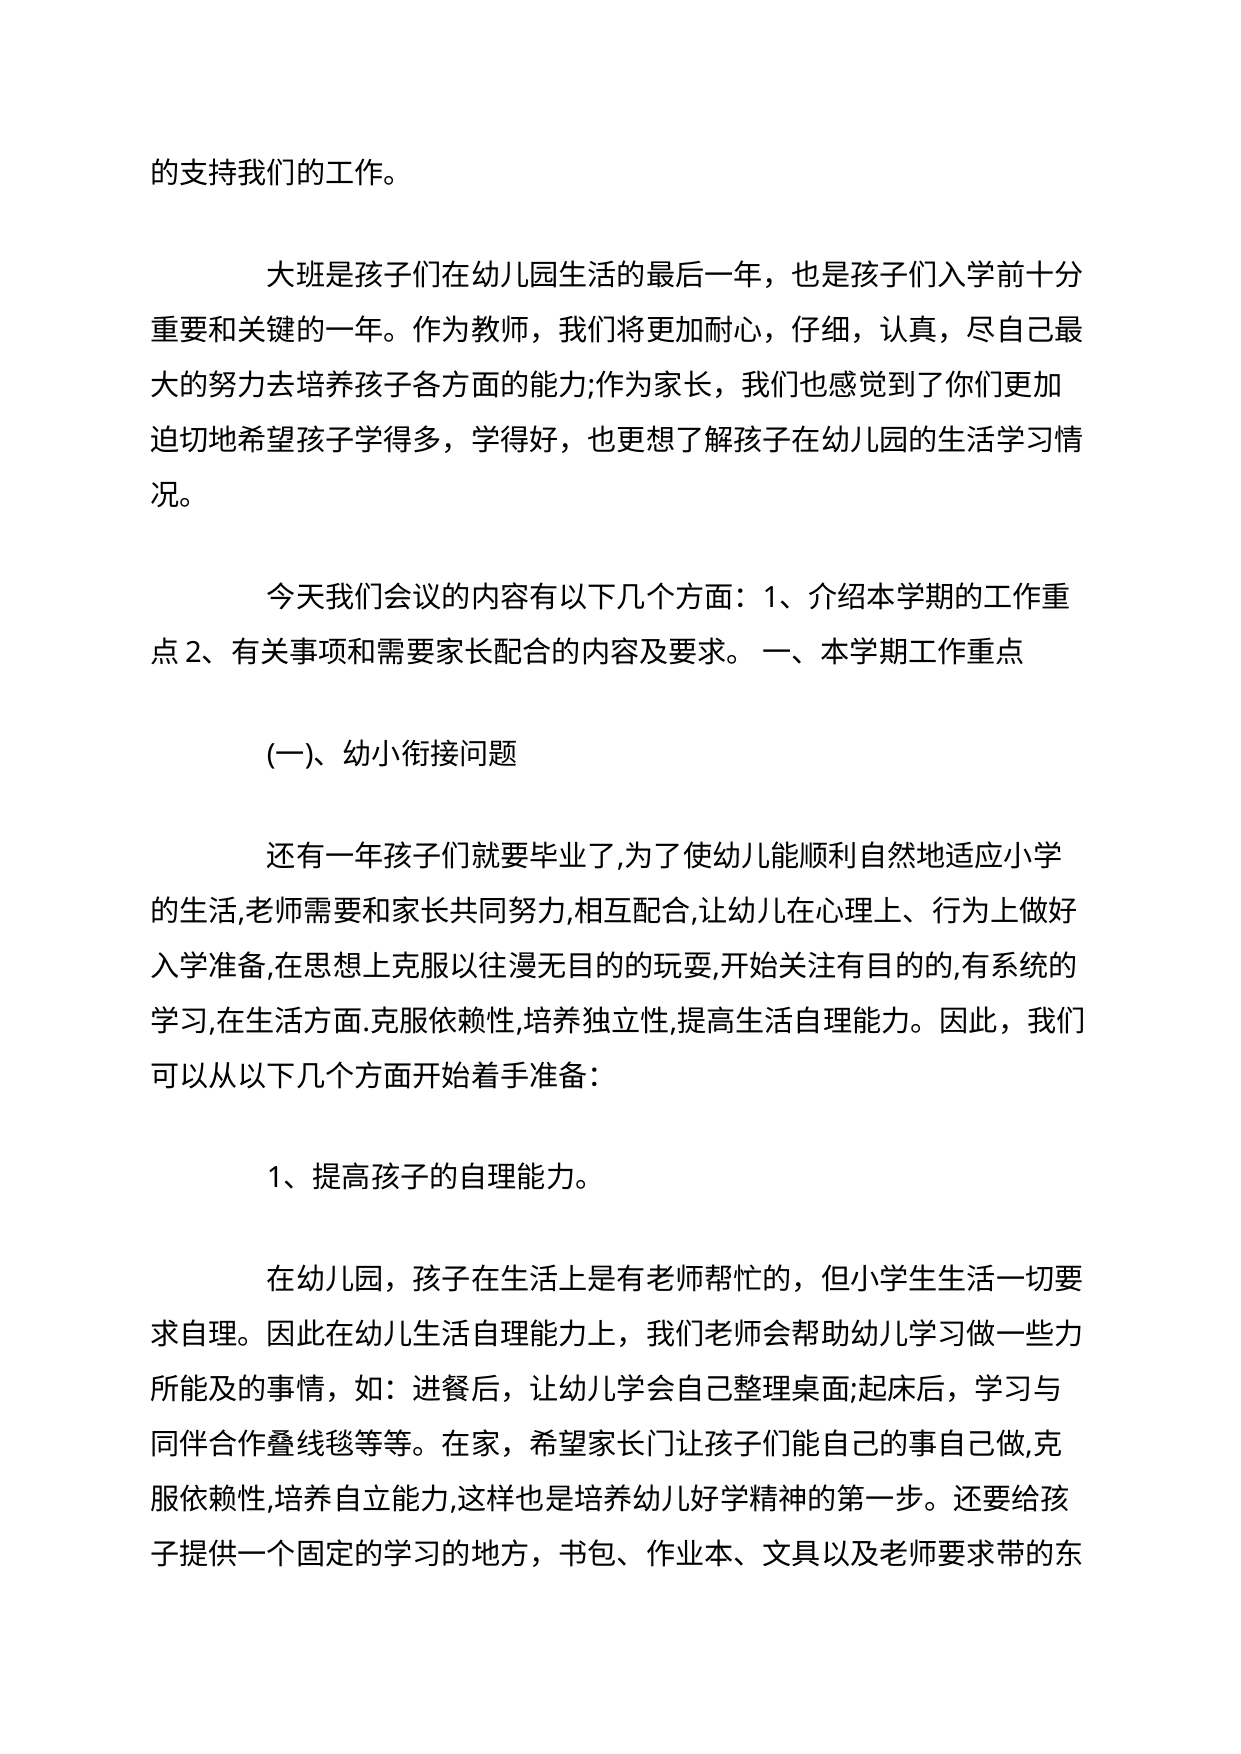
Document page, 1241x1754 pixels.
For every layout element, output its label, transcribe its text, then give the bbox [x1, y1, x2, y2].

text 1、提高孩子的自理能力。 [150, 1154, 1090, 1196]
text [150, 1256, 1090, 1573]
text 还有一年孩子们就要毕业了,为了使幼儿能顺利自然地适应小学的生活,老师需要和家长共同努力,相互配合,让幼儿在心理上、行为上做好入学准备,在思想上克服以往漫无目的的玩耍,开始关注有目的的,有系统的学习,在生活方面.克服依赖性,培养独立性,提高生活自理能力。因此，我们可以从以下几个方面开始着手准备： [150, 832, 1090, 1094]
text 今天我们会议的内容有以下几个方面：1、介绍本学期的工作重点2、有关事项和需要家长配合的内容及要求。 一、本学期工作重点 [150, 573, 1090, 671]
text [150, 150, 1090, 192]
text 大班是孩子们在幼儿园生活的最后一年，也是孩子们入学前十分重要和关键的一年。作为教师，我们将更加耐心，仔细，认真，尽自己最大的努力去培养孩子各方面的能力;作为家长，我们也感觉到了你们更加迫切地希望孩子学得多，学得好，也更想了解孩子在幼儿园的生活学习情况。 [150, 252, 1090, 514]
text (一)、幼小衔接问题 [150, 730, 1090, 773]
